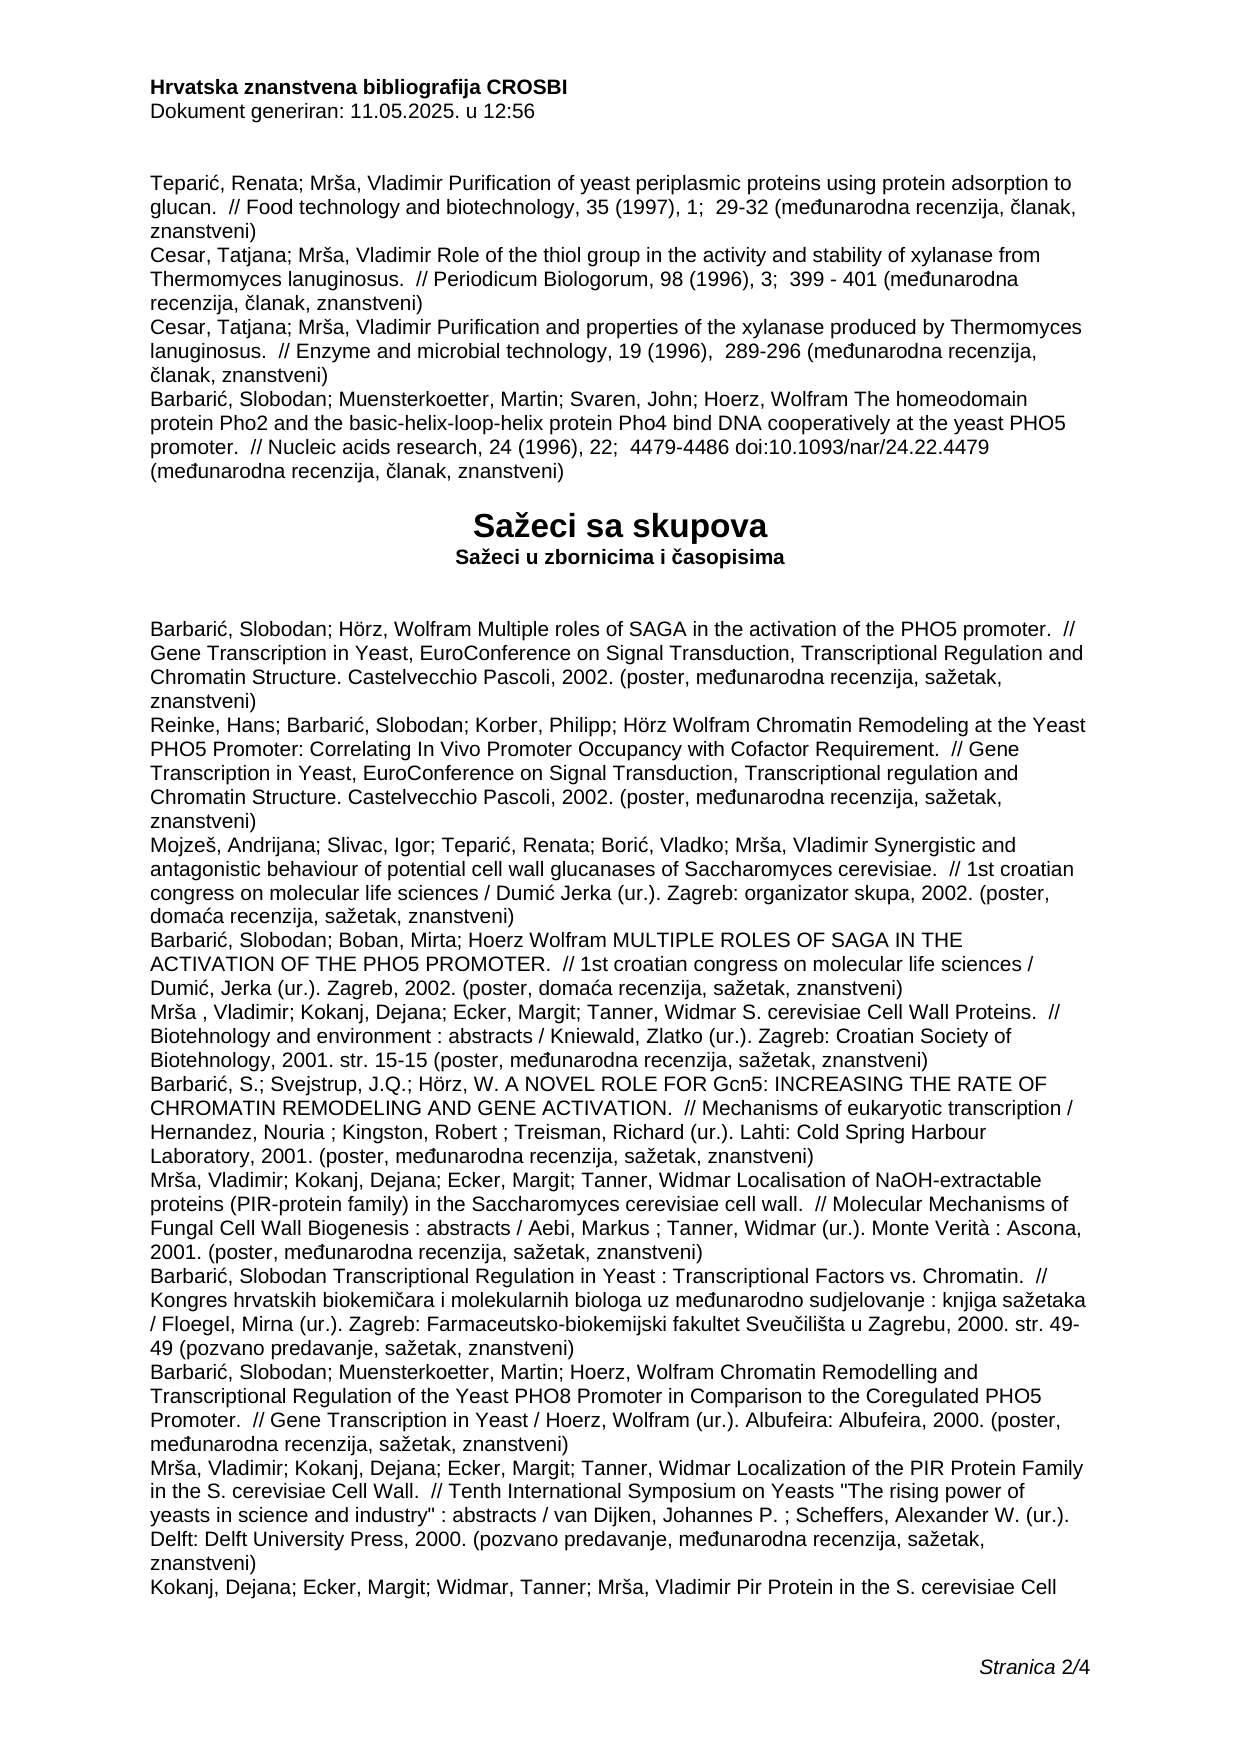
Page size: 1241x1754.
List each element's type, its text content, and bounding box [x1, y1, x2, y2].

text Mrša , Vladimir; Kokanj, Dejana; Ecker, Margit; Tanner, Widmar [150, 1000, 1090, 1072]
text Barbarić, Slobodan; Boban, Mirta; Hoerz Wolfram [150, 928, 1090, 1000]
text Barbarić, S.; Svejstrup, J.Q.; Hörz, W. [150, 1072, 1090, 1168]
text Mrša, Vladimir; Kokanj, Dejana; Ecker, Margit; Tanner, Widmar [150, 1455, 1090, 1575]
subtitle Sažeci u zbornicima i časopisima [150, 545, 1090, 569]
text Cesar, Tatjana; Mrša, Vladimir [150, 243, 1090, 315]
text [150, 1575, 1090, 1599]
text Reinke, Hans; Barbarić, Slobodan; Korber, Philipp; Hörz Wolfram [150, 713, 1090, 832]
text Teparić, Renata; Mrša, Vladimir [150, 171, 1090, 243]
subtitle Sažeci sa skupova [150, 506, 1090, 545]
text Mojzeš, Andrijana; Slivac, Igor; Teparić, Renata; Borić, Vladko; Mrša, Vladimir [150, 832, 1090, 928]
text Mrša, Vladimir; Kokanj, Dejana; Ecker, Margit; Tanner, Widmar [150, 1168, 1090, 1264]
text Barbarić, Slobodan; Muensterkoetter, Martin; Svaren, John; Hoerz, Wolfram [150, 387, 1090, 482]
text Barbarić, Slobodan [150, 1264, 1090, 1359]
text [150, 1359, 1090, 1455]
text Cesar, Tatjana; Mrša, Vladimir [150, 315, 1090, 387]
text Barbarić, Slobodan; Hörz, Wolfram [150, 617, 1090, 713]
